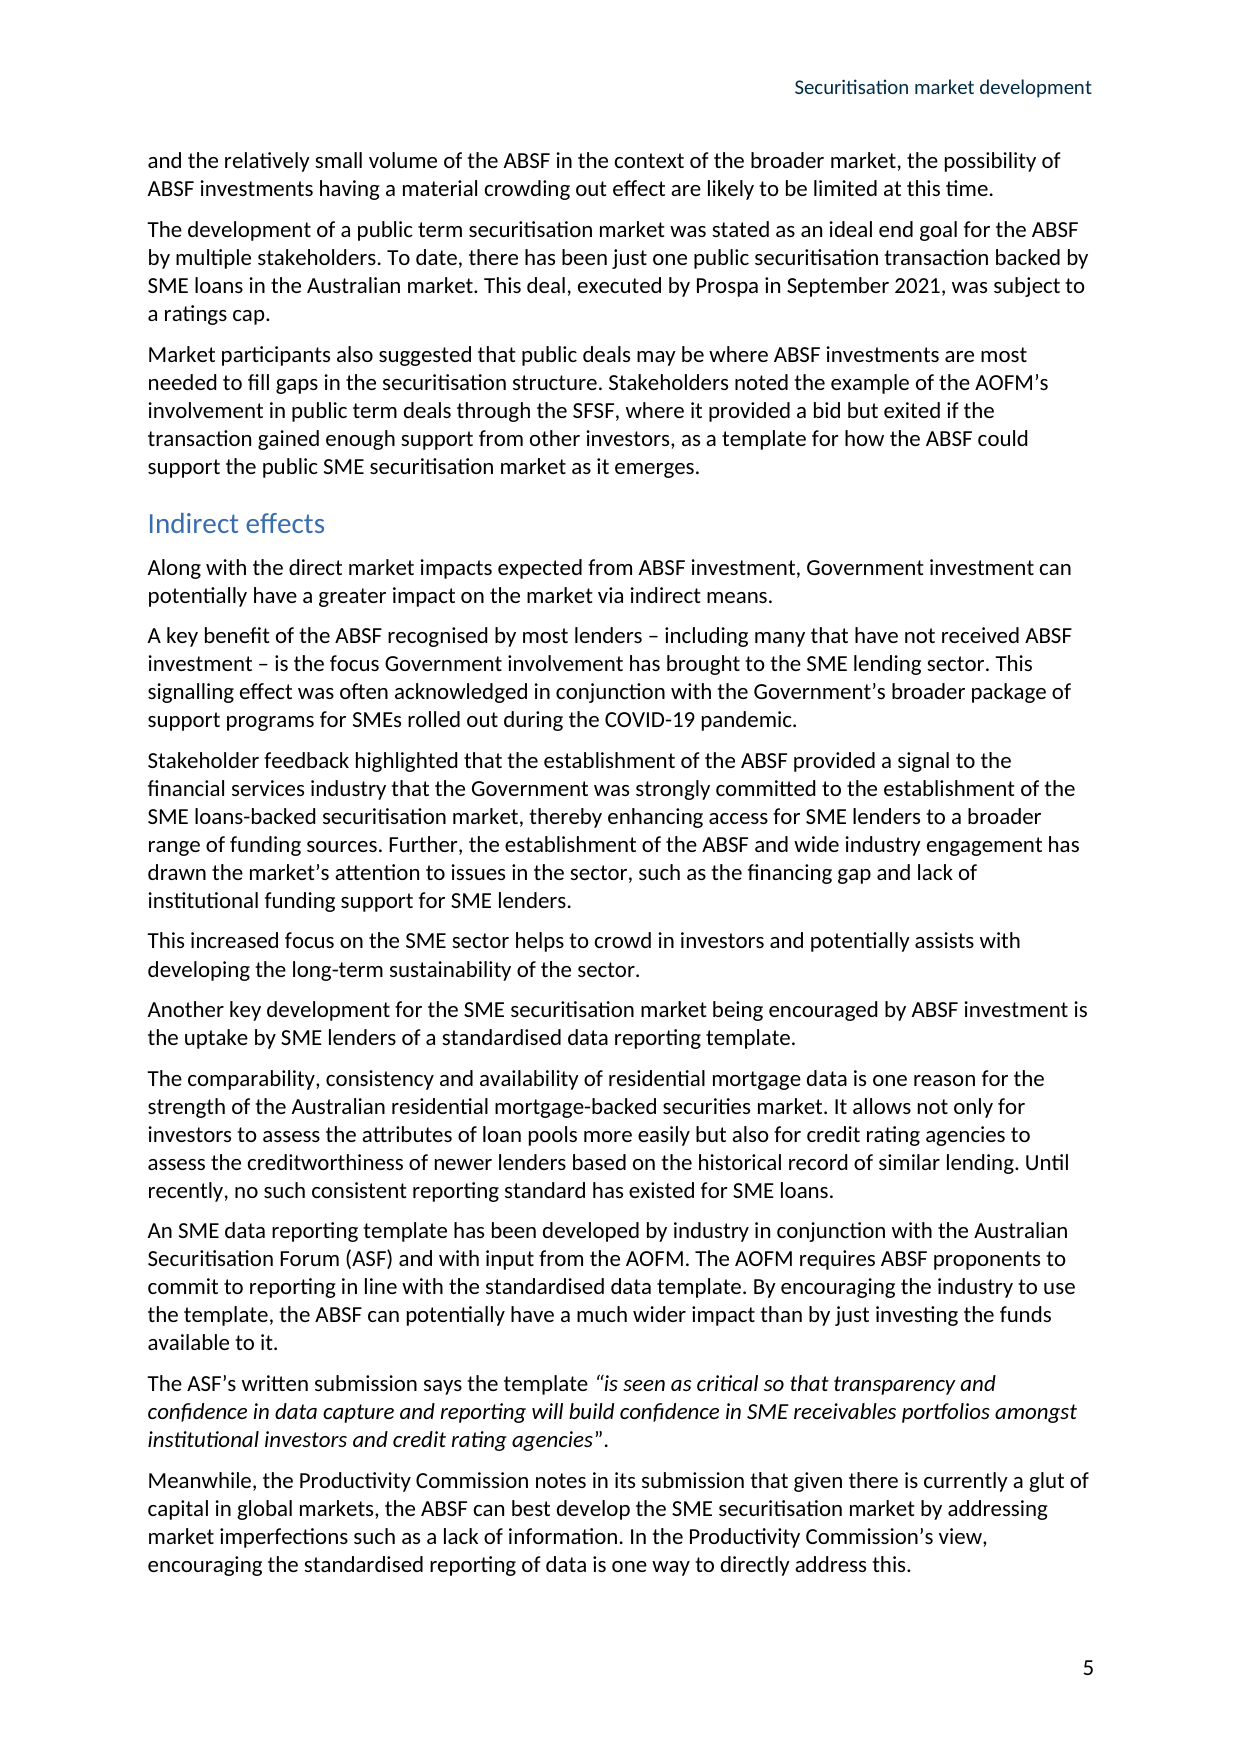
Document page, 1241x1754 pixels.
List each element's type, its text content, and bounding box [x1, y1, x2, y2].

text Stakeholder feedback highlighted that the establishment of the ABSF provided a signal to the financial services industry that the Government was strongly committed to the establishment of the SME loans-backed securitisation market, thereby enhancing access for SME lenders to a broader range of funding sources. Further, the establishment of the ABSF and wide industry engagement has drawn the market’s attention to issues in the sector, such as the financing gap and lack of institutional funding support for SME lenders. [147, 746, 1083, 914]
text An SME data reporting template has been developed by industry in conjunction with the Australian Securitisation Forum (ASF) and with input from the AOFM. The AOFM requires ABSF proponents to commit to reporting in line with the standardised data template. By encouraging the industry to use the template, the ABSF can potentially have a much wider impact than by just investing the funds available to it. [147, 1216, 1079, 1356]
text Meanwhile, the Productivity Commission notes in its submission that given there is currently a glut of capital in global markets, the ABSF can best develop the SME securitisation market by addressing market imperfections such as a lack of information. In the Productivity Commission’s view, encouraging the standardised reporting of data is one way to directly address this. [147, 1466, 1092, 1578]
text The ASF’s written submission says the template “is seen as critical so that transparency and confidence in data capture and reporting will build confidence in SME receivables portfolios amongst institutional investors and credit rating agencies”. [147, 1369, 1081, 1453]
text The comparability, consistency and availability of residential mortgage data is one reason for the strength of the Australian residential mortgage-backed securities market. It allows not only for investors to assess the attributes of loan pools more easily but also for credit rating agencies to assess the creditworthiness of newer lenders based on the historical record of similar lending. Until recently, no such consistent reporting standard has existed for SME loans. [147, 1064, 1073, 1204]
text The development of a public term securitisation market was stated as an ideal end goal for the ABSF by multiple stakeholders. To date, there has been just one public securitisation transaction backed by SME loans in the Australian market. This deal, executed by Prospa in September 2021, was subject to a ratings cap. [147, 215, 1092, 327]
text Market participants also suggested that public deals may be where ABSF investments are most needed to fill gaps in the securitisation structure. Stakeholders noted the example of the AOFM’s involvement in public term deals through the SFSF, where it provided a bid but exited if the transaction gained enough support from other investors, as a template for how the ABSF could support the public SME securitisation market as it emerges. [147, 340, 1052, 480]
text This increased focus on the SME sector helps to crowd in investors and potentially assists with developing the long-term sustainability of the sector. [147, 927, 1024, 983]
text A key benefit of the ABSF recognised by most lenders – including many that have not received ABSF investment – is the focus Government involvement has brought to the SME lending sector. This signalling effect was often acknowledged in conjunction with the Government’s broader package of support programs for SMEs rolled out during the COVID-19 pandemic. [147, 621, 1076, 733]
text Another key development for the SME securitisation market being encouraged by ABSF investment is the uptake by SME lenders of a standardised data reporting template. [147, 995, 1091, 1051]
subtitle Indirect effects [147, 505, 1105, 540]
text and the relatively small volume of the ABSF in the context of the broader market, the possibility of ABSF investments having a material crowding out effect are likely to be limited at this time. [147, 146, 1064, 202]
text Along with the direct market impacts expected from ABSF investment, Government investment can potentially have a greater impact on the market via indirect means. [147, 553, 1075, 609]
